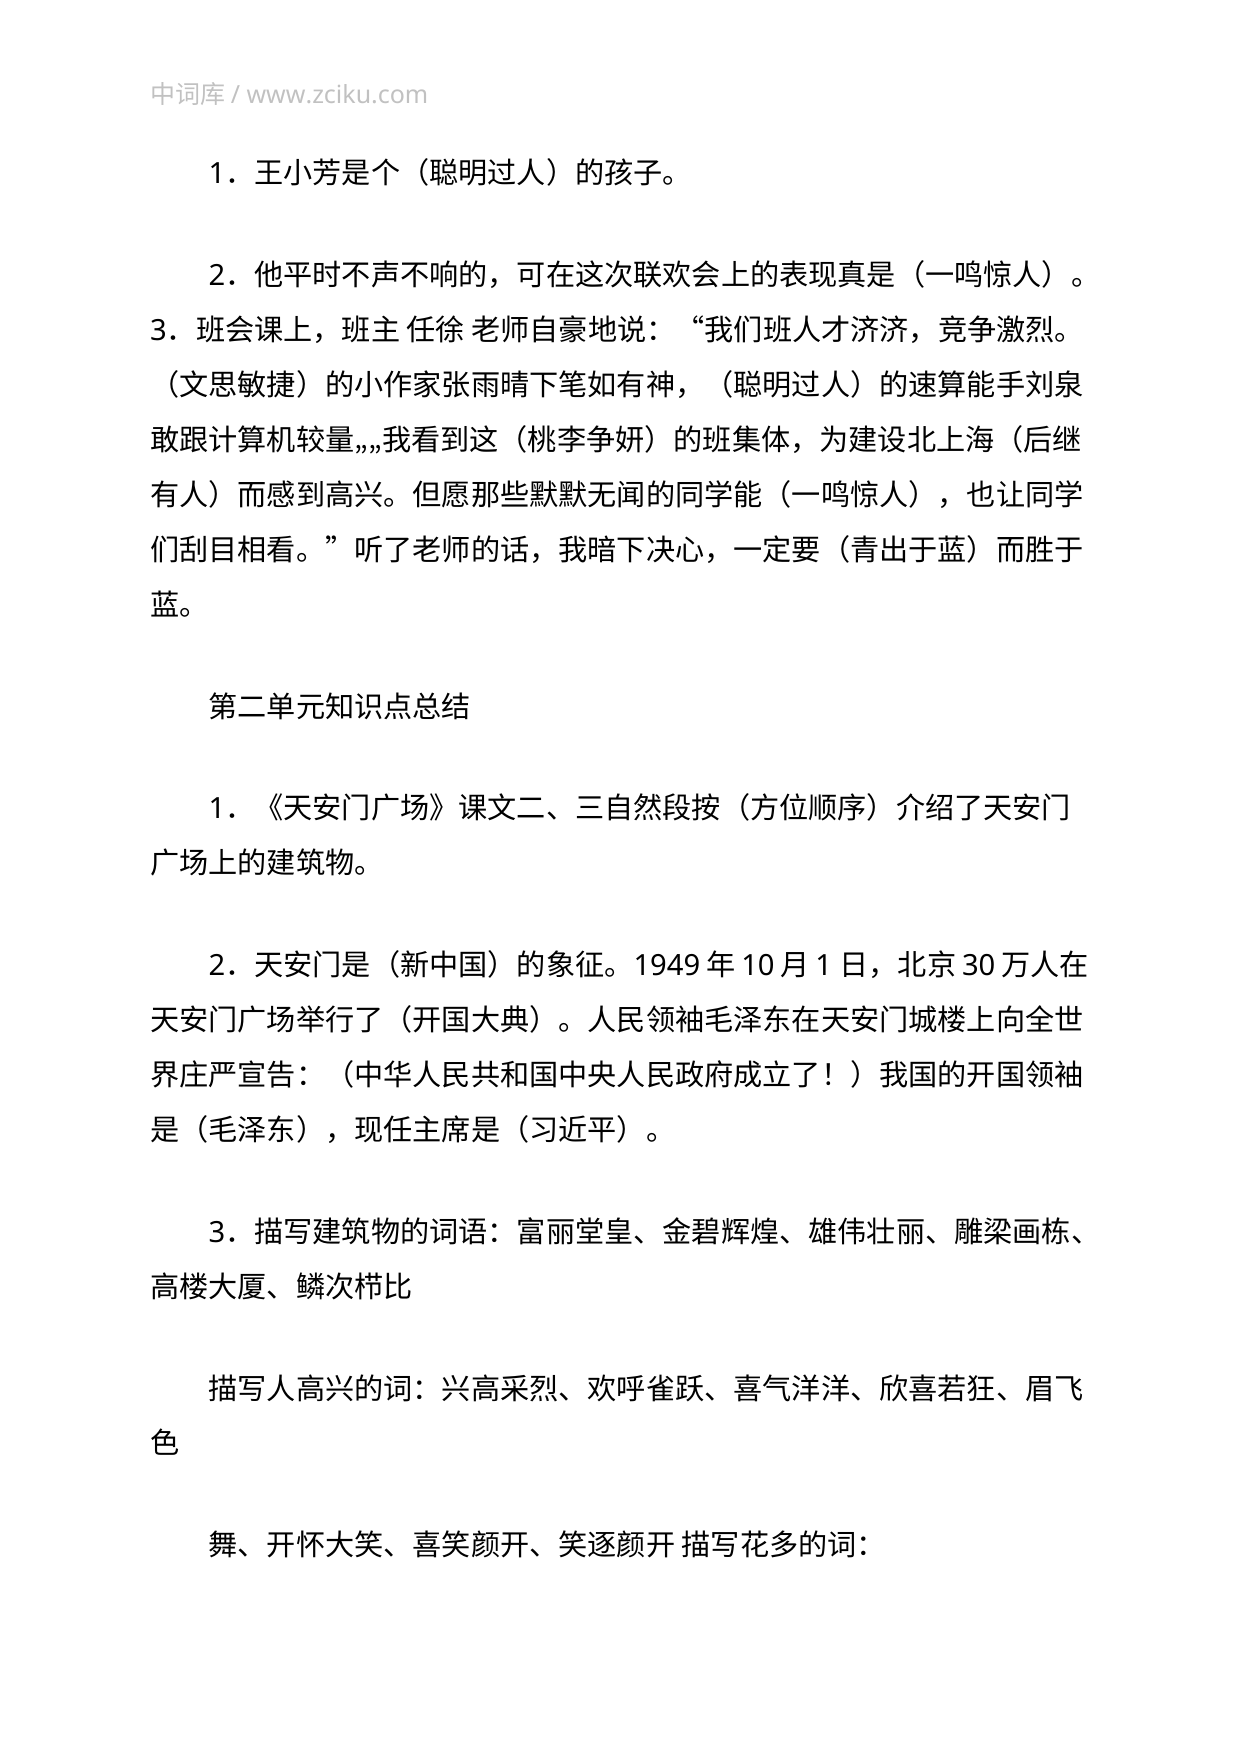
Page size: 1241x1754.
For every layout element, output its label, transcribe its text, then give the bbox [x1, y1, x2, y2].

text 1．《天安门广场》课文二、三自然段按（方位顺序）介绍了天安门广场上的建筑物。 [150, 785, 1090, 882]
text 1．王小芳是个（聪明过人）的孩子。 [150, 150, 1090, 192]
text 2．他平时不声不响的，可在这次联欢会上的表现真是（一鸣惊人）。3．班会课上，班主 任徐 老师自豪地说：“我们班人才济济，竞争激烈。（文思敏捷）的小作家张雨晴下笔如有神，（聪明过人）的速算能手刘泉敢跟计算机较量„„我看到这（桃李争妍）的班集体，为建设北上海（后继有人）而感到高兴。但愿那些默默无闻的同学能（一鸣惊人），也让同学们刮目相看。”听了老师的话，我暗下决心，一定要（青出于蓝）而胜于蓝。 [150, 252, 1090, 624]
text 舞、开怀大笑、喜笑颜开、笑逐颜开 描写花多的词： [150, 1522, 1090, 1564]
text 3．描写建筑物的词语：富丽堂皇、金碧辉煌、雄伟壮丽、雕梁画栋、高楼大厦、鳞次栉比 [150, 1208, 1090, 1306]
text 描写人高兴的词：兴高采烈、欢呼雀跃、喜气洋洋、欣喜若狂、眉飞色 [150, 1365, 1090, 1462]
text 2．天安门是（新中国）的象征。1949年10月1 日，北京30万人在天安门广场举行了（开国大典）。人民领袖毛泽东在天安门城楼上向全世界庄严宣告：（中华人民共和国中央人民政府成立了！）我国的开国领袖是（毛泽东），现任主席是（习近平）。 [150, 942, 1090, 1149]
text 第二单元知识点总结 [150, 683, 1090, 726]
